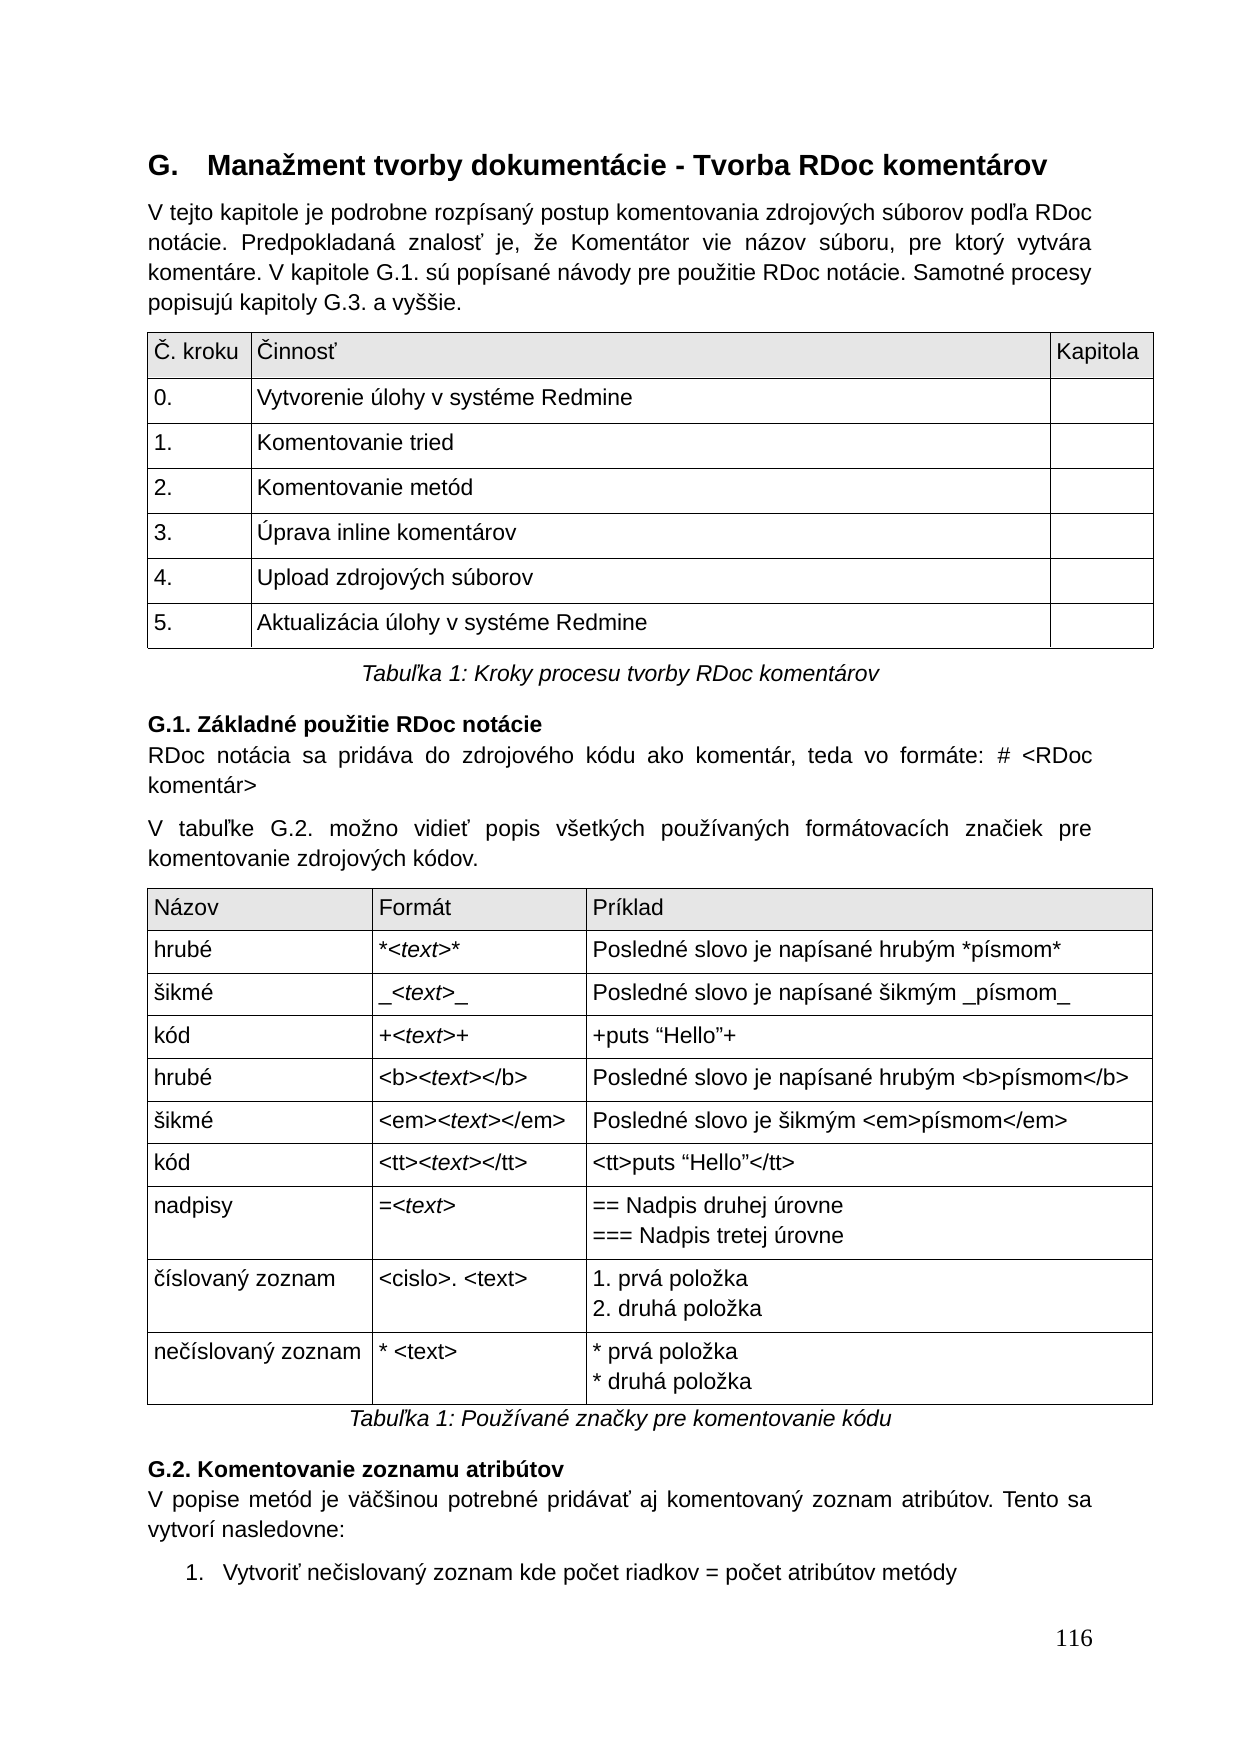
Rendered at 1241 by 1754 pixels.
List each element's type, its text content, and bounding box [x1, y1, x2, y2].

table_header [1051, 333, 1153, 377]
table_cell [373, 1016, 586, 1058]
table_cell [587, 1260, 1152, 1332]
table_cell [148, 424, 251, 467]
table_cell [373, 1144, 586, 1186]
text V popise metód je väčšinou potrebné pridávať aj komentovaný zoznam atribútov. Tento sa vytvorí nasledovne: [148, 1486, 1092, 1542]
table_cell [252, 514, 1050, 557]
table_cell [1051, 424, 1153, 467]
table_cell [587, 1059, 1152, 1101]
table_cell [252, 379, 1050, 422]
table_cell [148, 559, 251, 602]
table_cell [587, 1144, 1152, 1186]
subtitle G.2. Komentovanie zoznamu atribútov [148, 1456, 1092, 1482]
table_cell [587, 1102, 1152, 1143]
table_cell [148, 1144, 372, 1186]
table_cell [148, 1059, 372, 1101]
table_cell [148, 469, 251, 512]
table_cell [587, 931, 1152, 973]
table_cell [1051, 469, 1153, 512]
text RDoc notácia sa pridáva do zdrojového kódu ako komentár, teda vo formáte: # <RDoc komentár> [148, 742, 1092, 798]
subtitle G.1. Základné použitie RDoc notácie [148, 711, 1092, 738]
list Vytvoriť nečislovaný zoznam kde počet riadkov = počet atribútov metódy [185, 1559, 1092, 1585]
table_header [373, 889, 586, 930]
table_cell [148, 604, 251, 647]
subtitle Manažment tvorby dokumentácie - Tvorba RDoc komentárov [148, 148, 1092, 181]
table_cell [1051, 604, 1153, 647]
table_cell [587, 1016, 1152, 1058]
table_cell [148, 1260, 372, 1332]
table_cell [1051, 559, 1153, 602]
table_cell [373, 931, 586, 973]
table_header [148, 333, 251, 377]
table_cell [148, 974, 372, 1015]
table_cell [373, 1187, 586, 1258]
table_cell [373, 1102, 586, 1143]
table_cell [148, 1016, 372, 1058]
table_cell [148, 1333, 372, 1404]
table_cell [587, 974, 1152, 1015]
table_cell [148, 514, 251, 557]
text V tejto kapitole je podrobne rozpísaný postup komentovania zdrojových súborov podľa RDoc notácie. Predpokladaná znalosť je, že Komentátor vie názov súboru, pre ktorý vytvára komentáre. V kapitole G.1. sú popísané návody pre použitie RDoc notácie. Samotné procesy popisujú kapitoly G.3. a vyššie. [148, 199, 1092, 316]
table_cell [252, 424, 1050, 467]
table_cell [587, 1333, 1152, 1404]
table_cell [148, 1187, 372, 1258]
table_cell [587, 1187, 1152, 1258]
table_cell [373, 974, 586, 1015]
text V tabuľke G.2. možno vidieť popis všetkých používaných formátovacích značiek pre komentovanie zdrojových kódov. [148, 814, 1092, 871]
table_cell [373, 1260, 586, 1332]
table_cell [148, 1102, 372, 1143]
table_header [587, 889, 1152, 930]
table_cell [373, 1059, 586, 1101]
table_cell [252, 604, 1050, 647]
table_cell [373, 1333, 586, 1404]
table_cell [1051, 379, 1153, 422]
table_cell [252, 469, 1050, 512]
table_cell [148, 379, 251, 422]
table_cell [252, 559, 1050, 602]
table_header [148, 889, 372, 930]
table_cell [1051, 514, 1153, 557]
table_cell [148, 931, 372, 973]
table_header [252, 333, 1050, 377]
